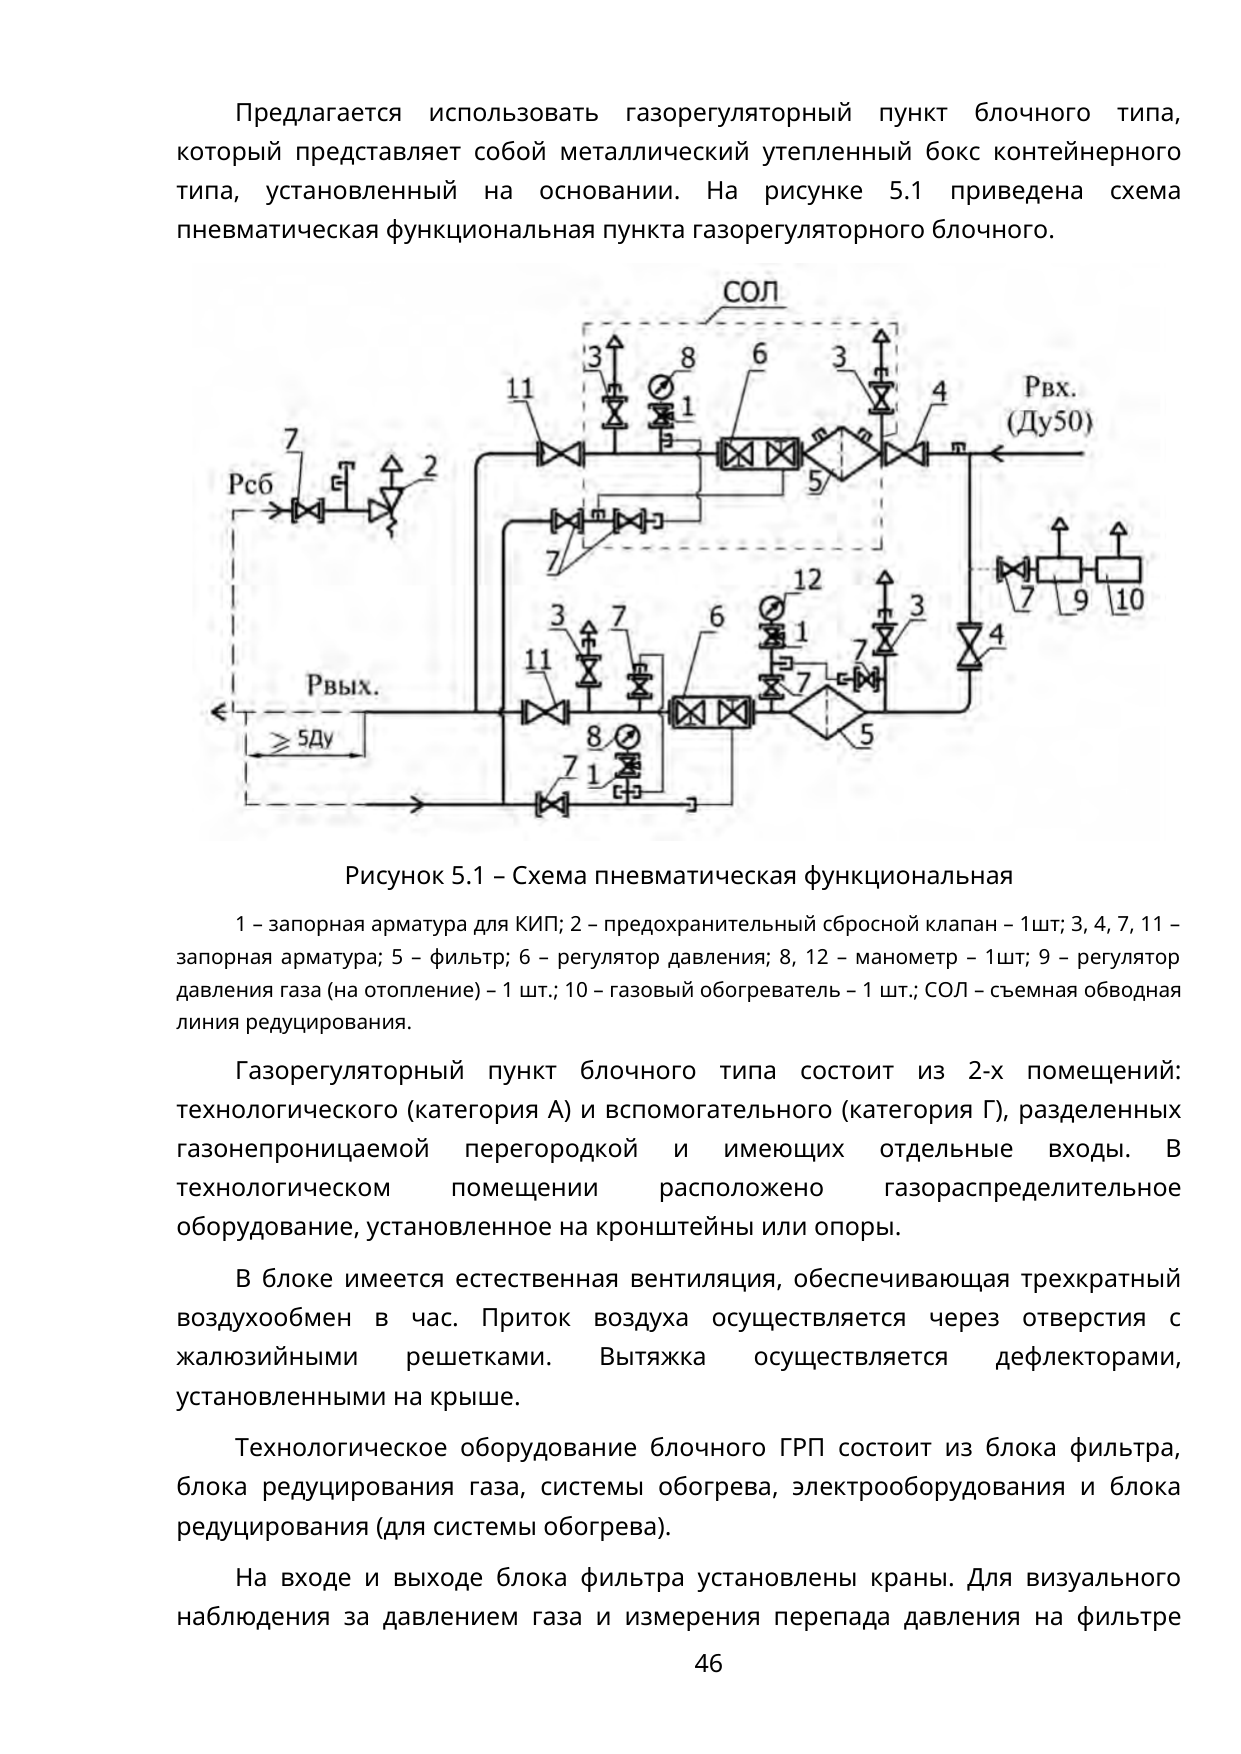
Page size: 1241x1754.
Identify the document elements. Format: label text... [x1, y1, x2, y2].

text Технологическое оборудование блочного ГРП состоит из блока фильтра, блока редуцирования газа, системы обогрева, электрооборудования и блока редуцирования (для системы обогрева). [176, 1430, 1182, 1542]
text Газорегуляторный пункт блочного типа состоит из 2-х помещений: технологического (категория А) и вспомогательного (категория Г), разделенных газонепроницаемой перегородкой и имеющих отдельные входы. В технологическом помещении расположено газораспределительное оборудование, установленное на кронштейны или опоры. [176, 1052, 1182, 1243]
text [176, 1560, 1182, 1633]
text Рисунок 5.1 – Схема пневматическая функциональная [176, 858, 1182, 892]
text Предлагается использовать газорегуляторный пункт блочного типа, который представляет собой металлический утепленный бокс контейнерного типа, установленный на основании. На рисунке 5.1 приведена схема пневматическая функциональная пункта газорегуляторного блочного. [176, 94, 1182, 246]
text 1 – запорная арматура для КИП; 2 – предохранительный сбросной клапан – 1шт; 3, 4, 7, 11 – запорная арматура; 5 – фильтр; 6 – регулятор давления; 8, 12 – манометр – 1шт; 9 – регулятор давления газа (на отопление) – 1 шт.; 10 – газовый обогреватель – 1 шт.; СОЛ – съемная обводная линия редуцирования. [176, 909, 1182, 1036]
picture [192, 263, 1167, 841]
text В блоке имеется естественная вентиляция, обеспечивающая трехкратный воздухообмен в час. Приток воздуха осуществляется через отверстия с жалюзийными решетками. Вытяжка осуществляется дефлекторами, установленными на крыше. [176, 1261, 1182, 1412]
